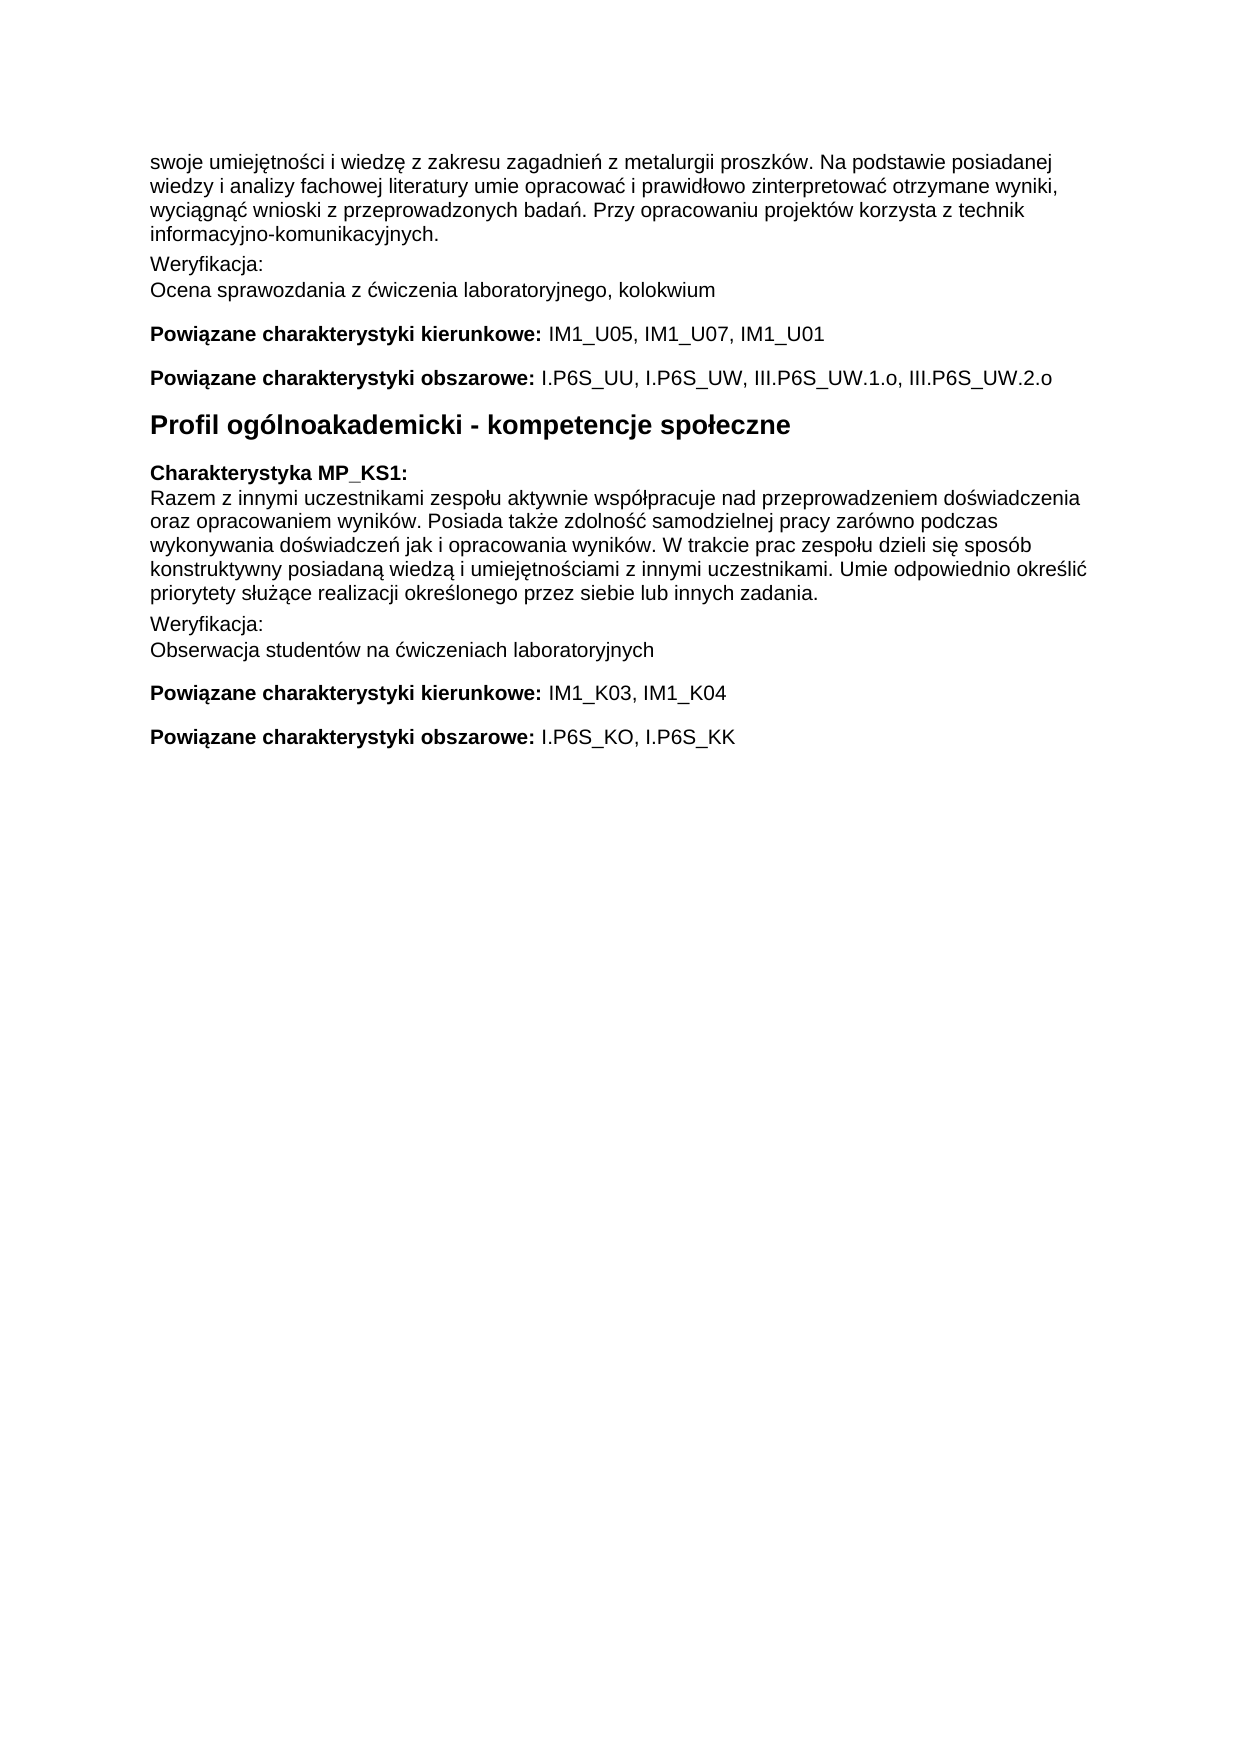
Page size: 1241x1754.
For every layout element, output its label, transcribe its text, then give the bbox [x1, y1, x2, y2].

subtitle Profil ogólnoakademicki - kompetencje społeczne [150, 409, 1090, 441]
text Ocena sprawozdania z ćwiczenia laboratoryjnego, kolokwium [150, 278, 1090, 302]
text Weryfikacja: [150, 611, 1090, 635]
text Razem z innymi uczestnikami zespołu aktywnie współpracuje nad przeprowadzeniem doświadczenia oraz opracowaniem wyników. Posiada także zdolność samodzielnej pracy zarówno podczas wykonywania doświadczeń jak i opracowania wyników. W trakcie prac zespołu dzieli się sposób konstruktywny posiadaną wiedzą i umiejętnościami z innymi uczestnikami. Umie odpowiednio określić priorytety służące realizacji określonego przez siebie lub innych zadania. [150, 485, 1090, 605]
text Powiązane charakterystyki obszarowe: I.P6S_UU, I.P6S_UW, III.P6S_UW.1.o, III.P6S_UW.2.o [150, 366, 1090, 389]
text Powiązane charakterystyki kierunkowe: IM1_K03, IM1_K04 [150, 681, 1090, 705]
text Powiązane charakterystyki obszarowe: I.P6S_KO, I.P6S_KK [150, 725, 1090, 749]
text Obserwacja studentów na ćwiczeniach laboratoryjnych [150, 637, 1090, 661]
text Charakterystyka MP_KS1: [150, 460, 1090, 484]
text Weryfikacja: [150, 252, 1090, 276]
text Powiązane charakterystyki kierunkowe: IM1_U05, IM1_U07, IM1_U01 [150, 322, 1090, 346]
